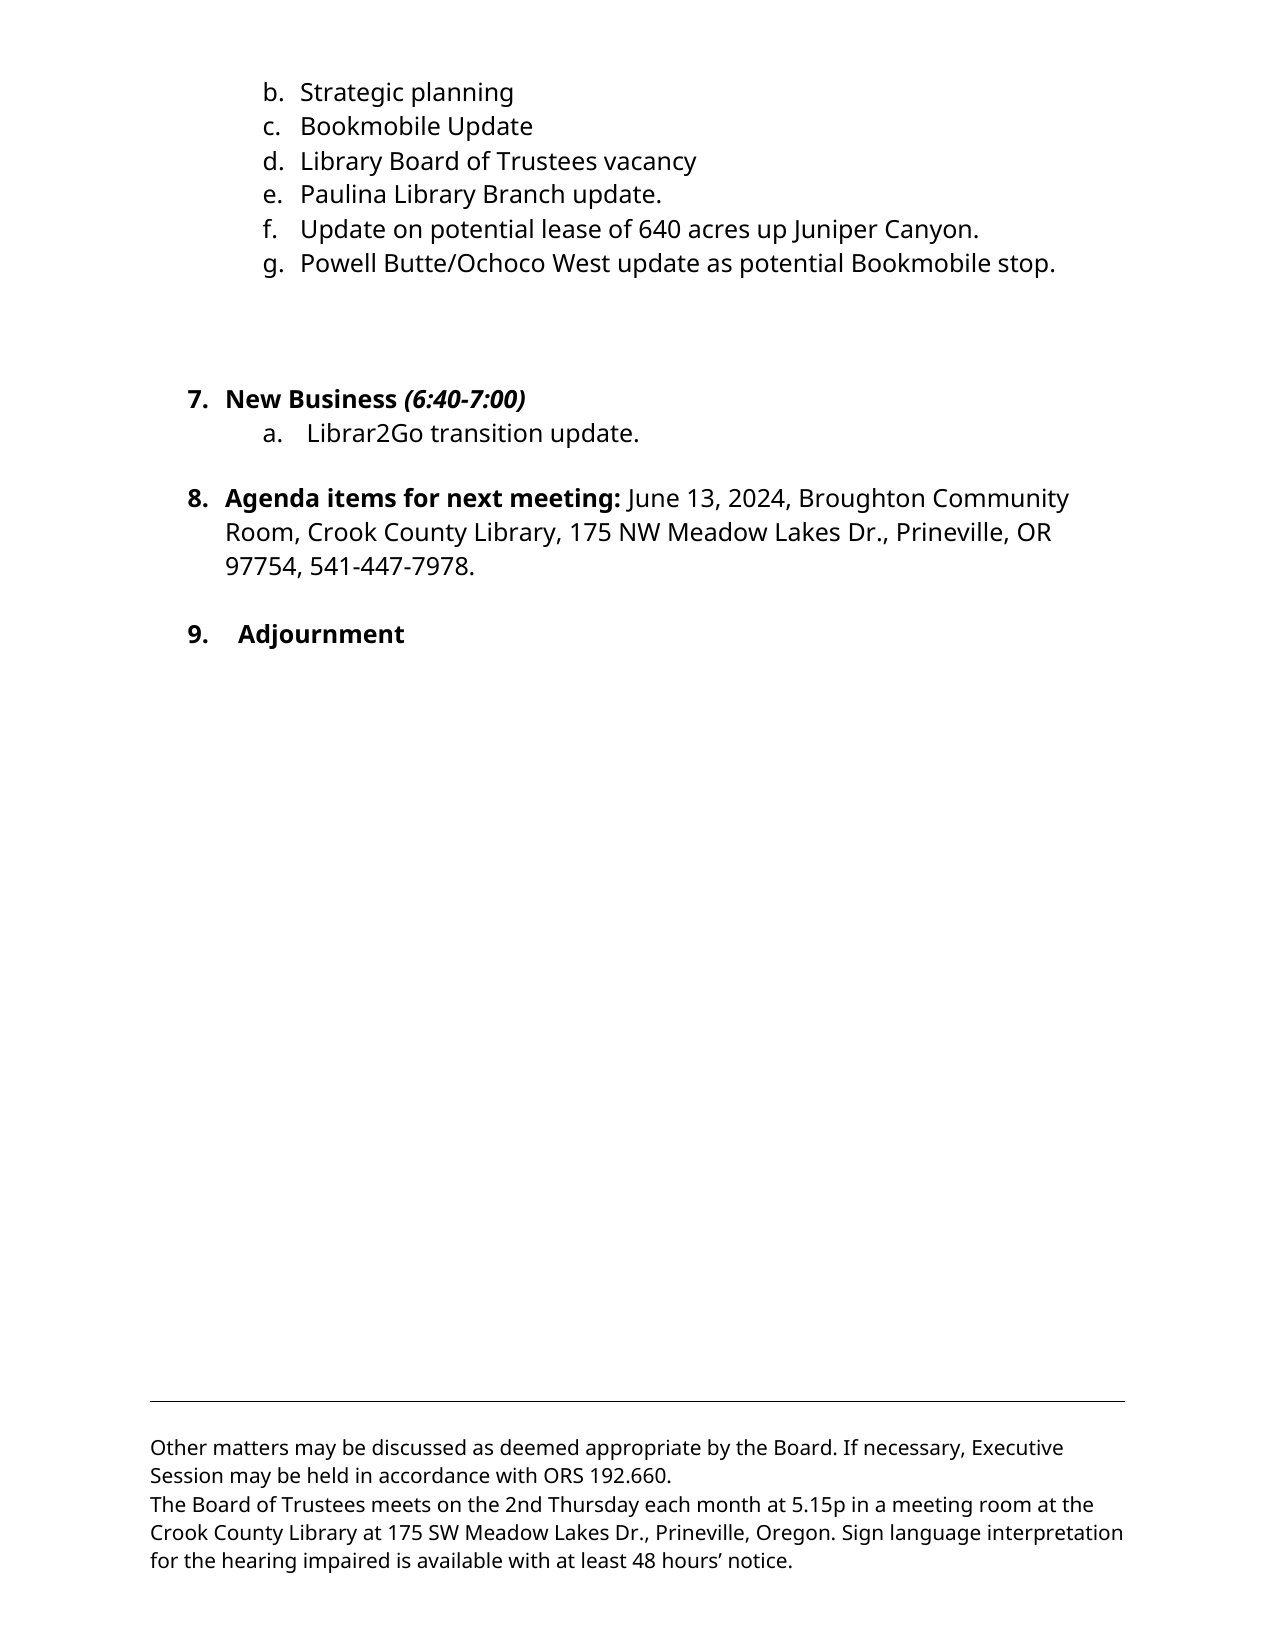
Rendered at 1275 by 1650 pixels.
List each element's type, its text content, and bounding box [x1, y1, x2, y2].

list Bookmobile Update [262, 109, 1125, 143]
list Agenda items for next meeting: June 13, 2024, Broughton Community Room, Crook County Library, 175 NW Meadow Lakes Dr., Prineville, OR 97754, 541-447-7978. [187, 481, 1125, 583]
list Paulina Library Branch update. [262, 177, 1125, 211]
list Powell Butte/Ochoco West update as potential Bookmobile stop. [262, 245, 1125, 279]
list Adjournment [187, 617, 1125, 651]
list New Business (6:40-7:00) [187, 382, 1125, 416]
list Update on potential lease of 640 acres up Juniper Canyon. [262, 211, 1125, 245]
list Strategic planning [262, 75, 1125, 109]
list Library Board of Trustees vacancy [262, 143, 1125, 177]
list Librar2Go transition update. [262, 416, 1125, 450]
